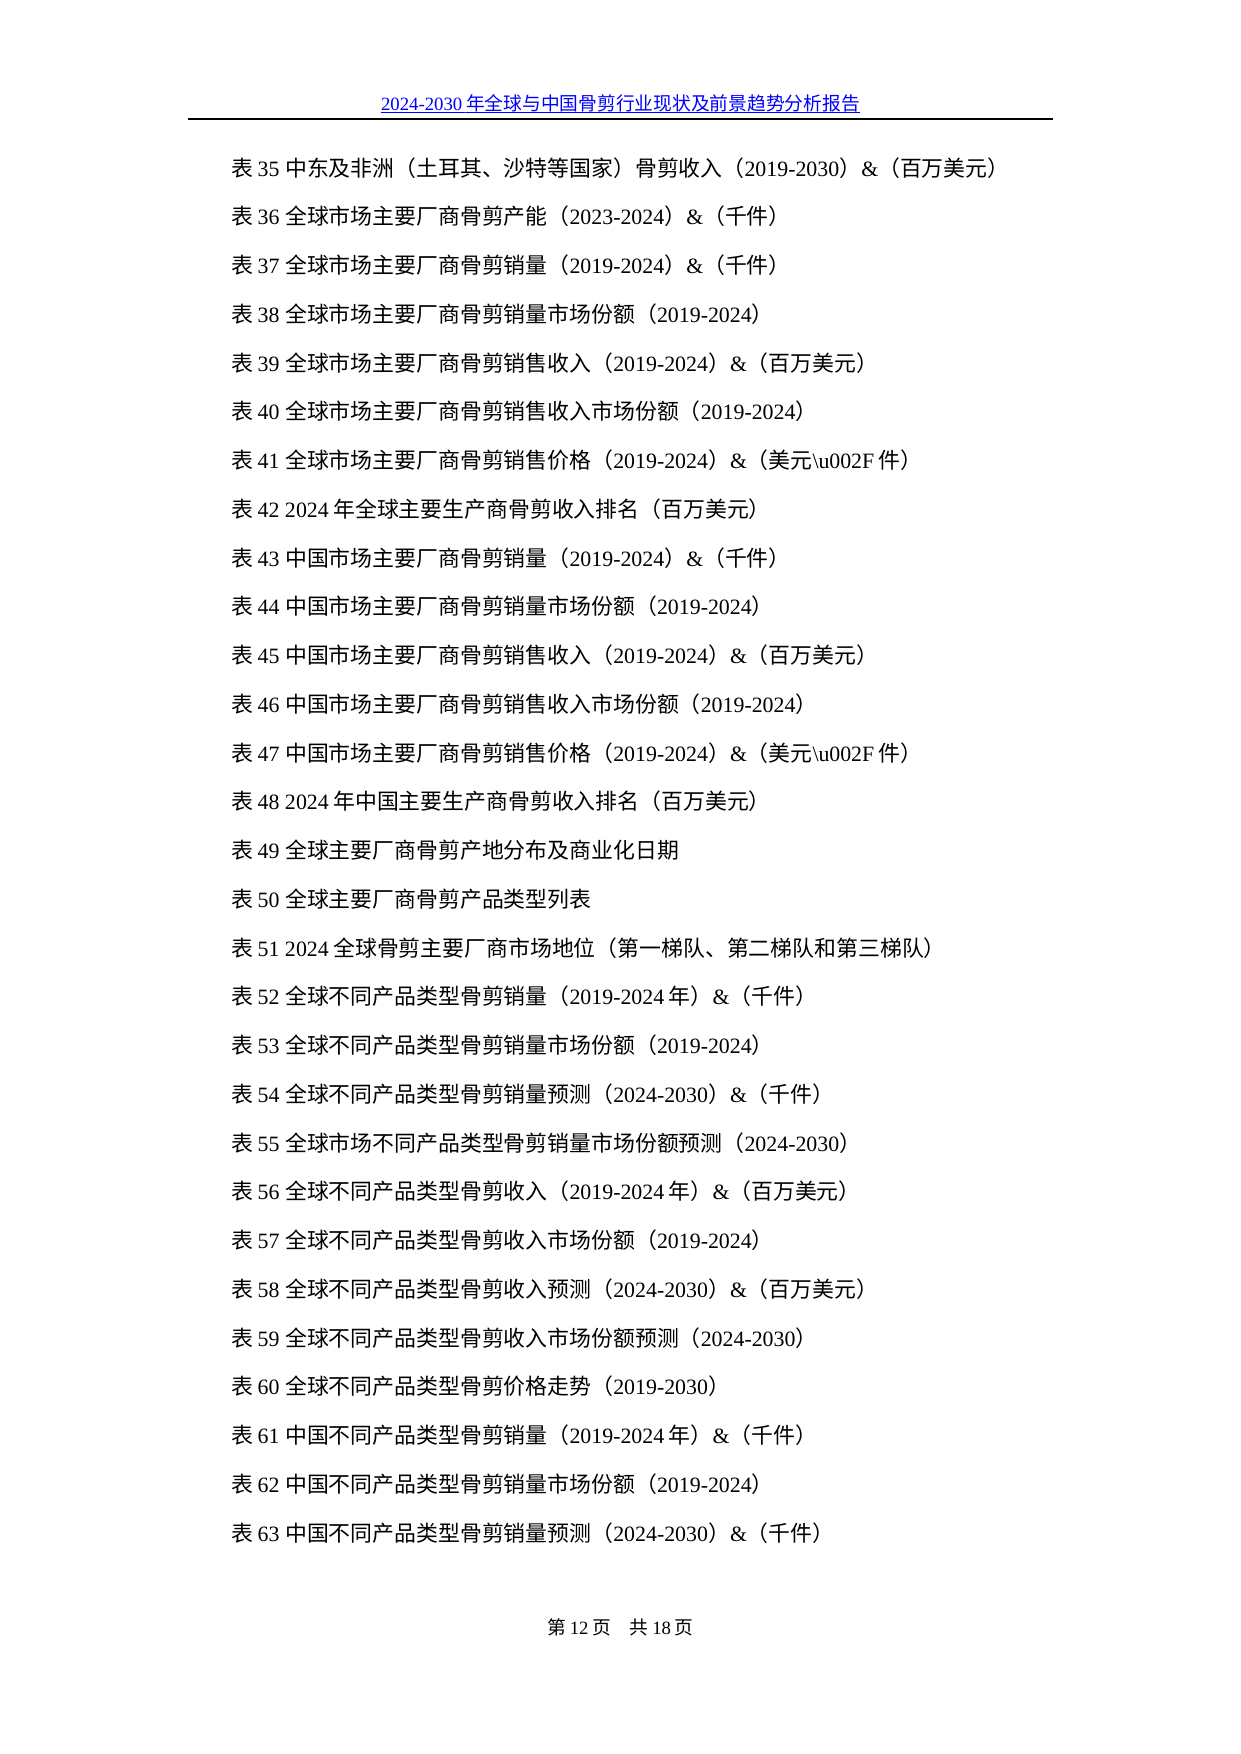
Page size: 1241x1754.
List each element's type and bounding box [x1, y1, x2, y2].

text [187, 150, 1053, 1548]
